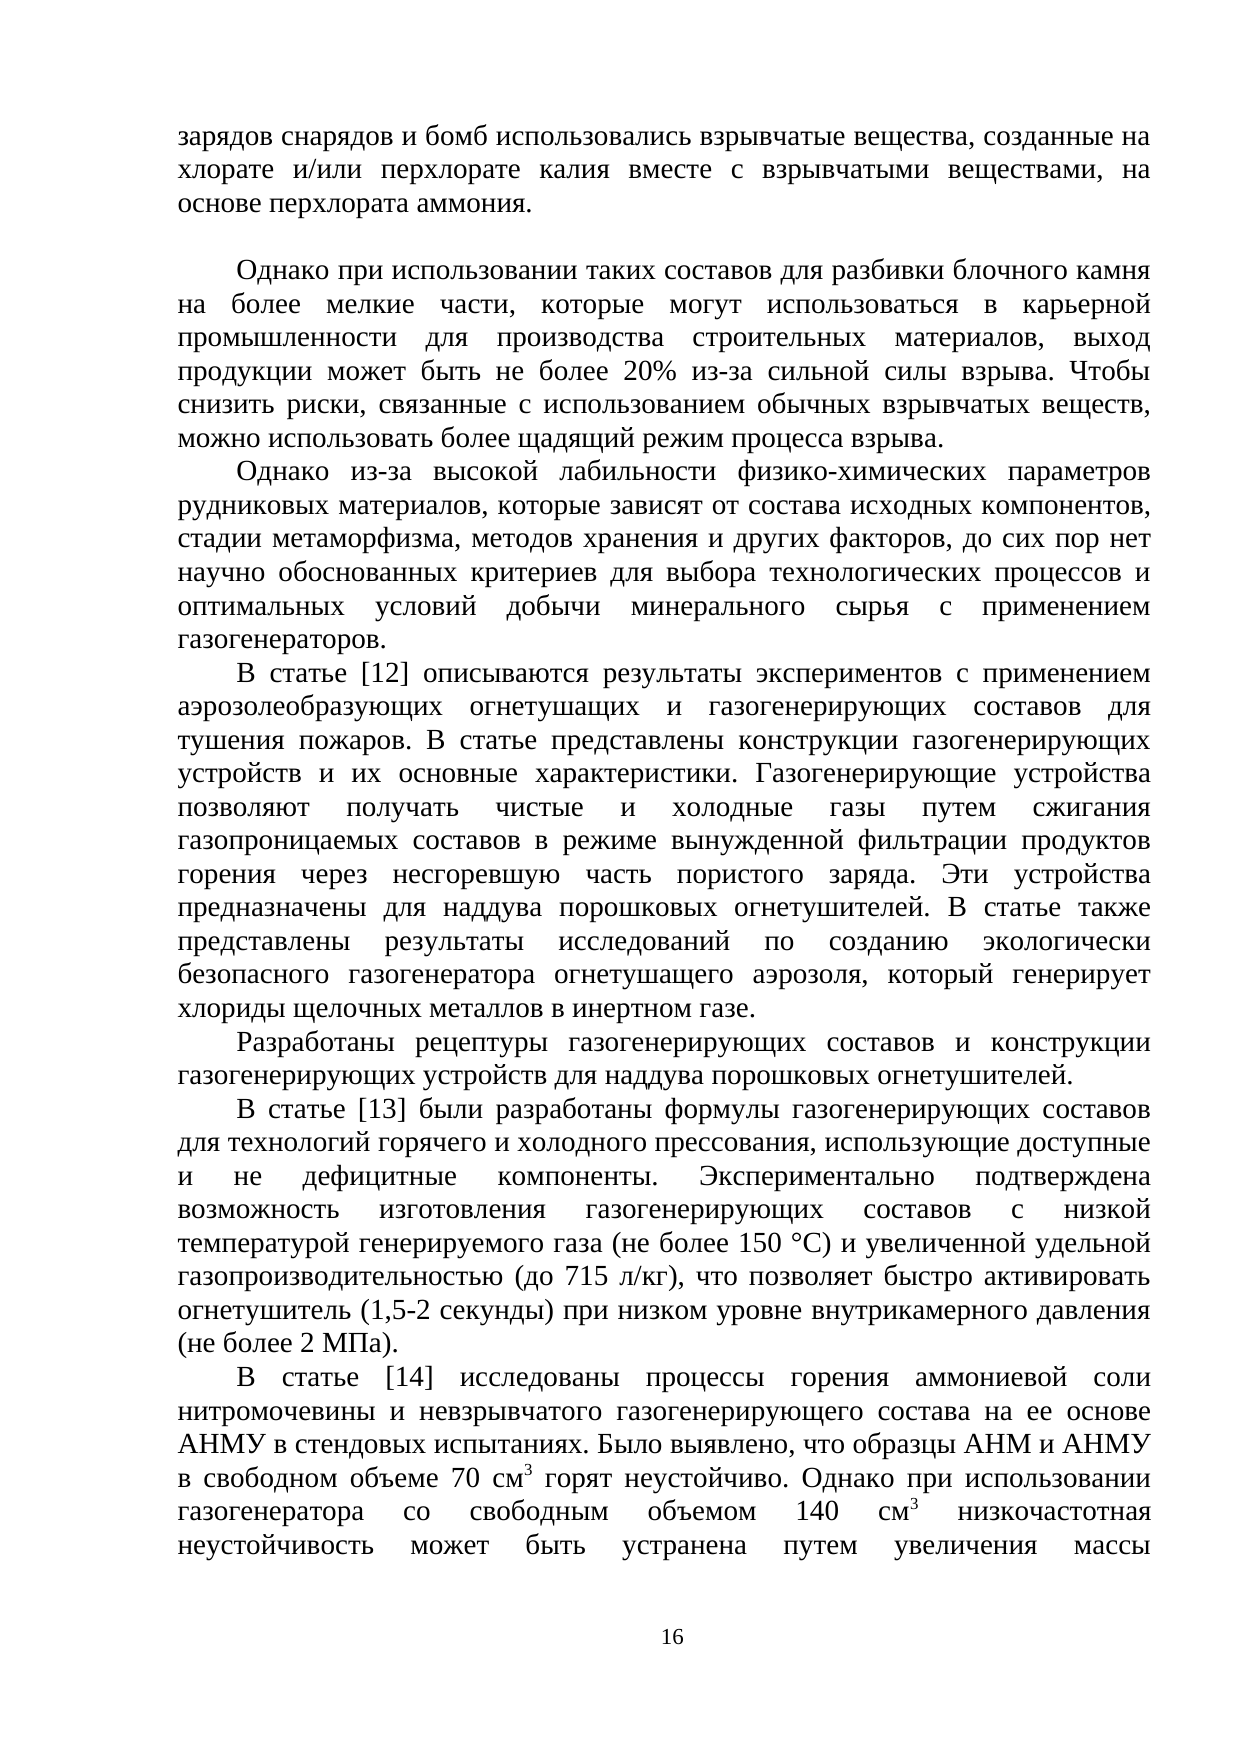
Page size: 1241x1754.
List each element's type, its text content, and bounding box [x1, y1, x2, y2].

text Однако при использовании таких составов для разбивки блочного камня на более мелкие части, которые могут использоваться в карьерной промышленности для производства строительных материалов, выход продукции может быть не более 20% из-за сильной силы взрыва. Чтобы снизить риски, связанные с использованием обычных взрывчатых веществ, можно использовать более щадящий режим процесса взрыва. [177, 252, 1152, 453]
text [177, 1359, 1152, 1560]
text В статье [12] описываются результаты экспериментов с применением аэрозолеобразующих огнетушащих и газогенерирующих составов для тушения пожаров. В статье представлены конструкции газогенерирующих устройств и их основные характеристики. Газогенерирующие устройства позволяют получать чистые и холодные газы путем сжигания газопроницаемых составов в режиме вынужденной фильтрации продуктов горения через несгоревшую часть пористого заряда. Эти устройства предназначены для наддува порошковых огнетушителей. В статье также представлены результаты исследований по созданию экологически безопасного газогенератора огнетушащего аэрозоля, который генерирует хлориды щелочных металлов в инертном газе. [177, 655, 1152, 1024]
text В статье [13] были разработаны формулы газогенерирующих составов для технологий горячего и холодного прессования, использующие доступные и не дефицитные компоненты. Экспериментально подтверждена возможность изготовления газогенерирующих составов с низкой температурой генерируемого газа (не более 150 °C) и увеличенной удельной газопроизводительностью (до 715 л/кг), что позволяет быстро активировать огнетушитель (1,5-2 секунды) при низком уровне внутрикамерного давления (не более 2 МПа). [177, 1091, 1152, 1359]
text Разработаны рецептуры газогенерирующих составов и конструкции газогенерирующих устройств для наддува порошковых огнетушителей. [177, 1024, 1152, 1091]
text Однако из-за высокой лабильности физико-химических параметров рудниковых материалов, которые зависят от состава исходных компонентов, стадии метаморфизма, методов хранения и других факторов, до сих пор нет научно обоснованных критериев для выбора технологических процессов и оптимальных условий добычи минерального сырья с применением газогенераторов. [177, 453, 1152, 655]
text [177, 118, 1152, 219]
